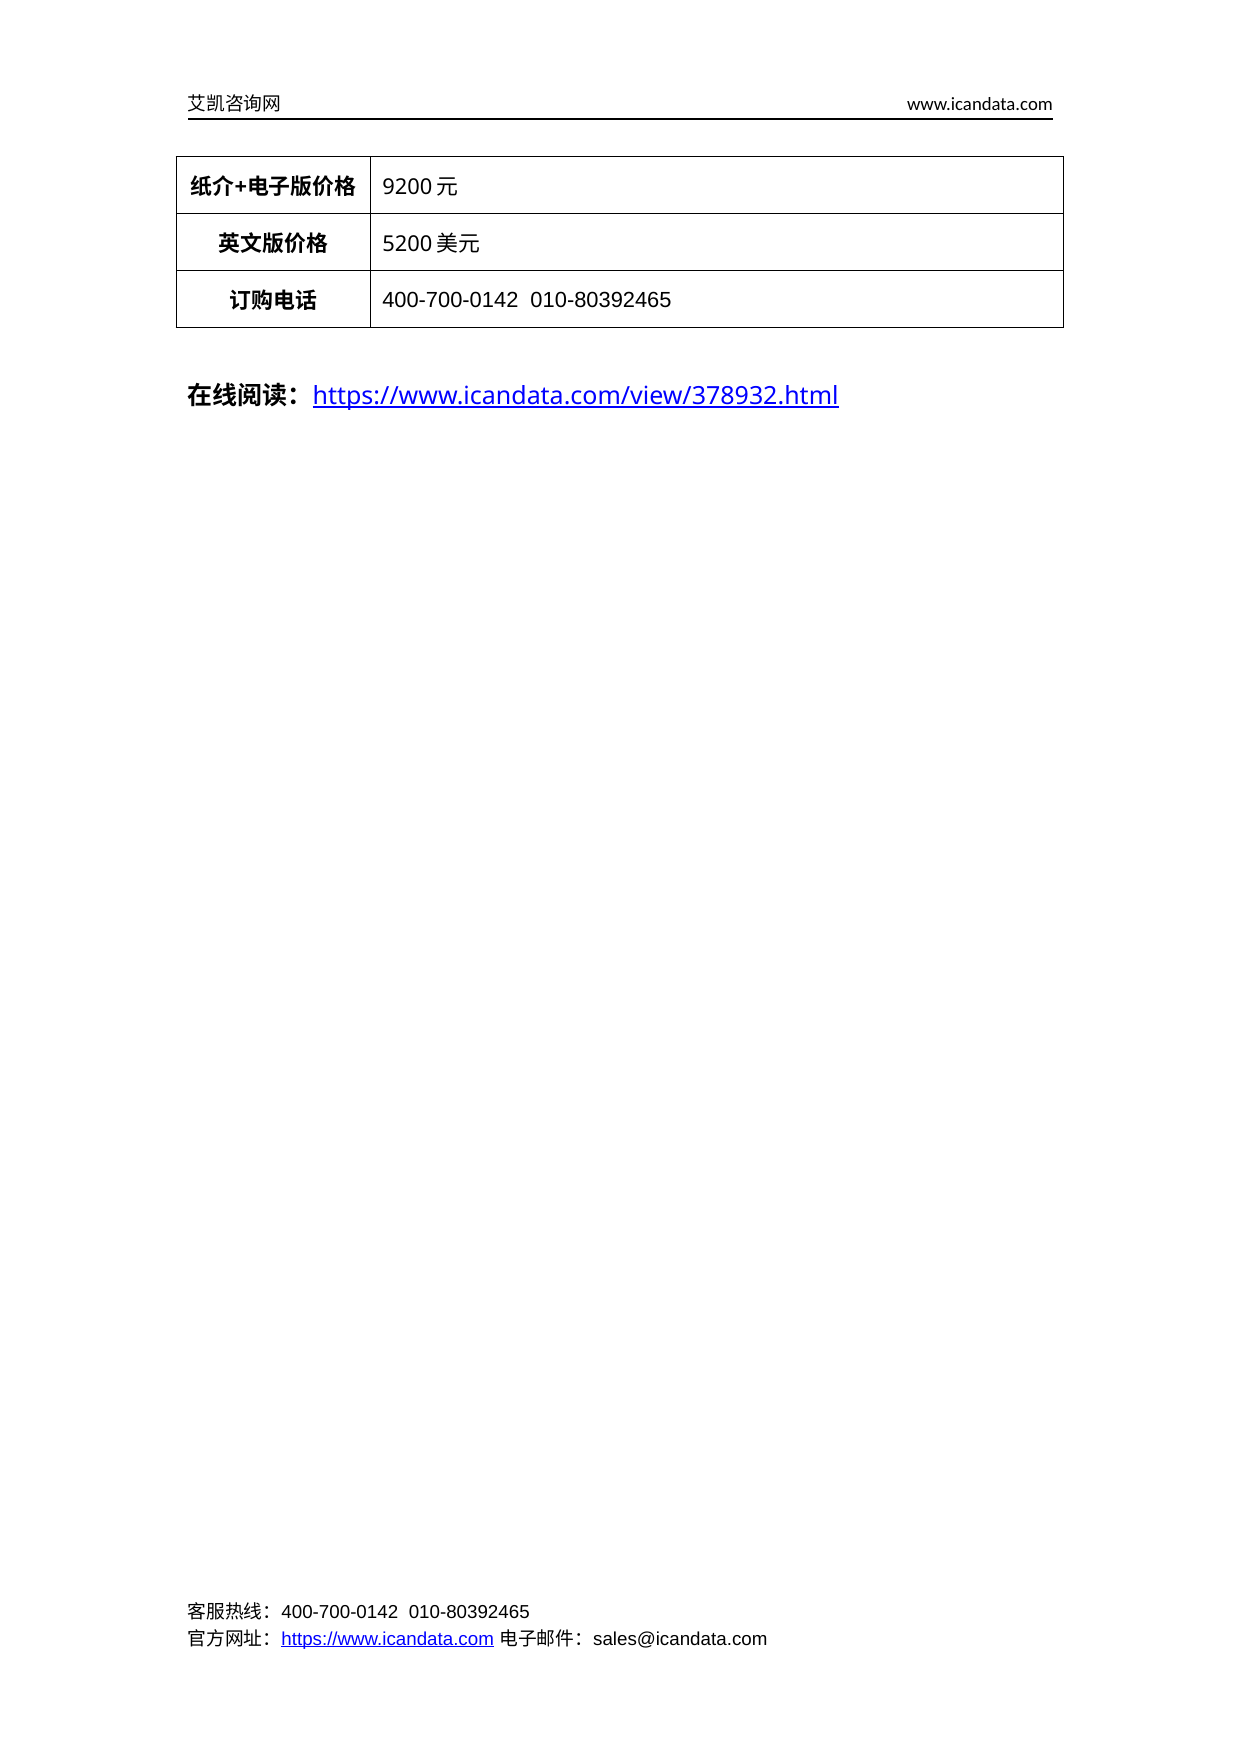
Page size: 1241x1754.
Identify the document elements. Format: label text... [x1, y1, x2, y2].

table_cell 纸介+电子版价格 [177, 157, 370, 213]
table_cell 9200元 [371, 157, 1063, 213]
text 在线阅读：https://www.icandata.com/view/378932.html [187, 361, 1053, 426]
table_cell 400-700-0142 010-80392465 [371, 271, 1063, 327]
table_cell 5200美元 [371, 214, 1063, 270]
table_cell 英文版价格 [177, 214, 370, 270]
table_cell 订购电话 [177, 271, 370, 327]
